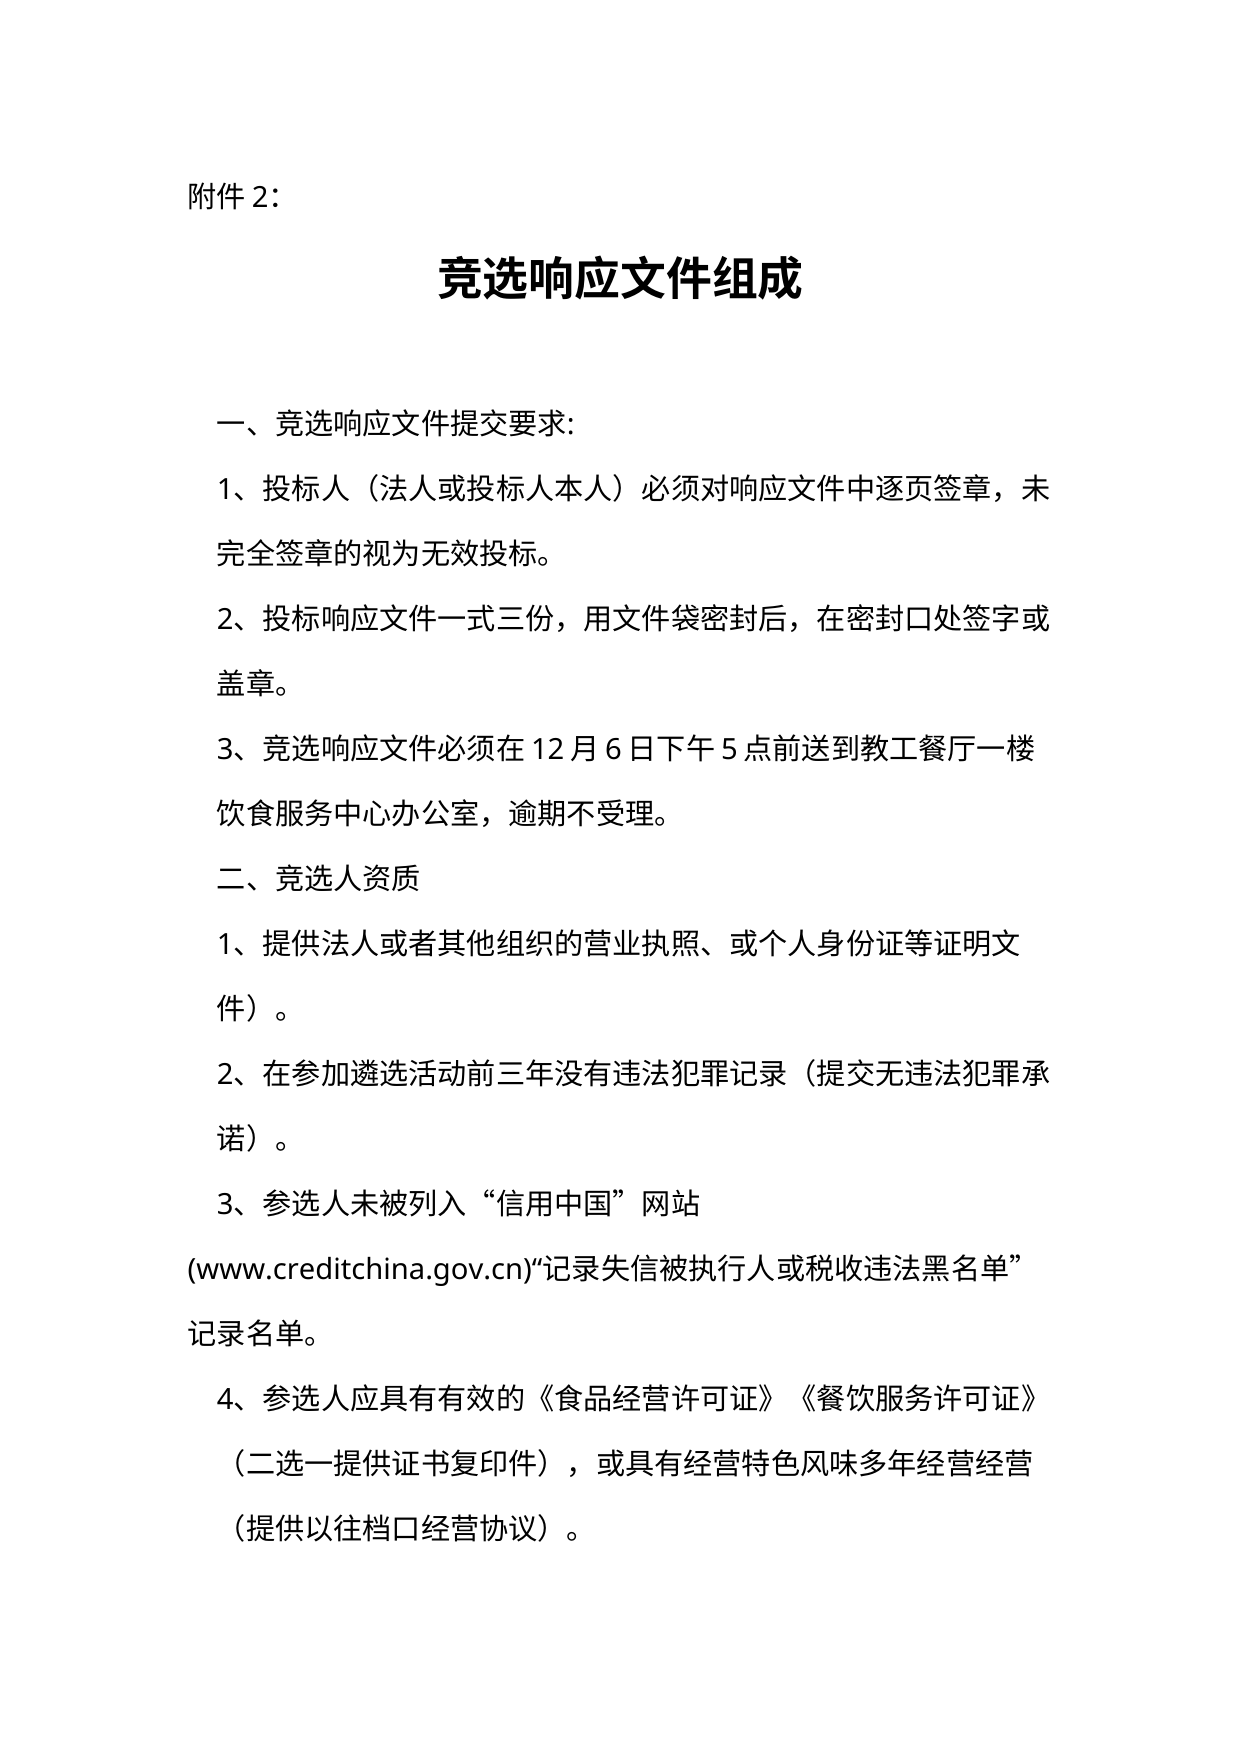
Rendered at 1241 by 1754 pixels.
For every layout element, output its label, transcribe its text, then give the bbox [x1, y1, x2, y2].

text 3、竞选响应文件必须在12月6日下午5点前送到教工餐厅一楼饮食服务中心办公室，逾期不受理。 [217, 714, 1053, 844]
text 附件2： [187, 162, 1053, 227]
text 4、参选人应具有有效的《食品经营许可证》《餐饮服务许可证》（二选一提供证书复印件），或具有经营特色风味多年经营经营（提供以往档口经营协议）。 [217, 1364, 1053, 1559]
text 二、竞选人资质 [217, 844, 1053, 909]
text 竞选响应文件组成 [187, 227, 1053, 324]
text 2、在参加遴选活动前三年没有违法犯罪记录（提交无违法犯罪承诺）。 [217, 1039, 1053, 1169]
text 2、投标响应文件一式三份，用文件袋密封后，在密封口处签字或盖章。 [217, 584, 1053, 714]
text 1、投标人（法人或投标人本人）必须对响应文件中逐页签章，未完全签章的视为无效投标。 [217, 454, 1053, 584]
text 1、提供法人或者其他组织的营业执照、或个人身份证等证明文件）。 [217, 909, 1053, 1039]
text 一、竞选响应文件提交要求: [217, 389, 1053, 454]
text 3、参选人未被列入“信用中国”网站(www.creditchina.gov.cn)“记录失信被执行人或税收违法黑名单”记录名单。 [187, 1169, 1053, 1364]
